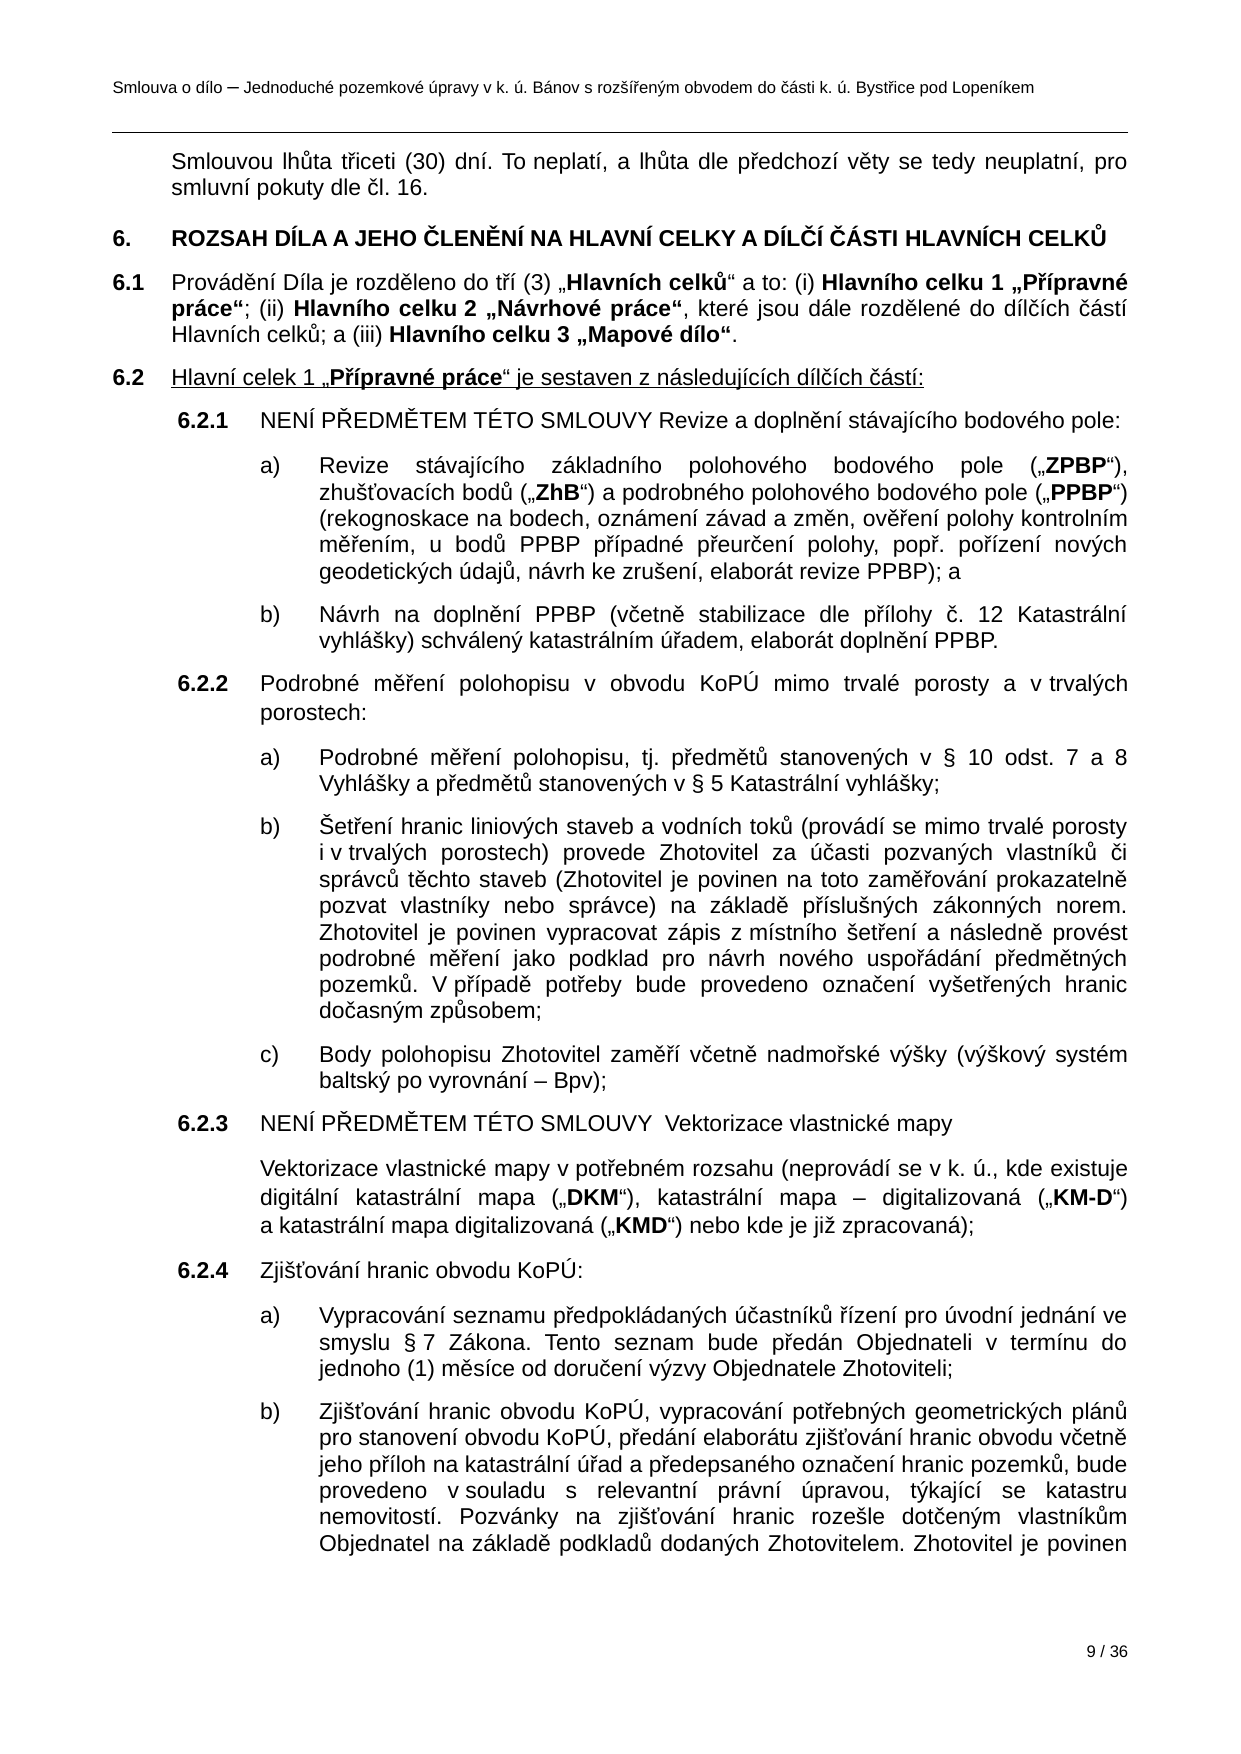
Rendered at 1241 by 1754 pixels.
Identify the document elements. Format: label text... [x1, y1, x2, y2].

list Šetření hranic liniových staveb a vodních toků (provádí se mimo trvalé porosty i v trvalých porostech) provede Zhotovitel za účasti pozvaných vlastníků či správců těchto staveb (Zhotovitel je povinen na toto zaměřování prokazatelně pozvat vlastníky nebo správce) na základě příslušných zákonných norem. Zhotovitel je povinen vypracovat zápis z místního šetření a následně provést podrobné měření jako podklad pro návrh nového uspořádání předmětných pozemků. V případě potřeby bude provedeno označení vyšetřených hranic dočasným způsobem; [260, 813, 1128, 1024]
text Provádění Díla je rozděleno do tří (3) „Hlavních celků“ a to: (i) Hlavního celku 1 „Přípravné práce“; (ii) Hlavního celku 2 „Návrhové práce“, které jsou dále rozdělené do dílčích částí Hlavních celků; a (iii) Hlavního celku 3 „Mapové dílo“. [112, 268, 1128, 347]
text NENÍ PŘEDMĚTEM TÉTO SMLOUVY Vektorizace vlastnické mapy [177, 1110, 1128, 1136]
text Zjišťování hranic obvodu KoPÚ: [177, 1257, 1128, 1283]
text Rozsah díla a jeho členění na hlavní celky a dílčí části Hlavních celků [112, 225, 1128, 252]
text Podrobné měření polohopisu v obvodu KoPÚ mimo trvalé porosty a v trvalých porostech: [177, 670, 1128, 725]
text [112, 148, 1128, 200]
list Podrobné měření polohopisu, tj. předmětů stanovených v § 10 odst. 7 a 8 Vyhlášky a předmětů stanovených v § 5 Katastrální vyhlášky; [260, 744, 1128, 796]
text NENÍ PŘEDMĚTEM TÉTO SMLOUVY Revize a doplnění stávajícího bodového pole: [177, 407, 1128, 433]
list Vektorizace vlastnické mapy v potřebném rozsahu (neprovádí se v k. ú., kde existuje digitální katastrální mapa („DKM“), katastrální mapa – digitalizovaná („KM-D“) a katastrální mapa digitalizovaná („KMD“) nebo kde je již zpracovaná); [260, 1155, 1128, 1238]
list Návrh na doplnění PPBP (včetně stabilizace dle přílohy č. 12 Katastrální vyhlášky) schválený katastrálním úřadem, elaborát doplnění PPBP. [260, 601, 1128, 653]
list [260, 1398, 1128, 1556]
list Body polohopisu Zhotovitel zaměří včetně nadmořské výšky (výškový systém baltský po vyrovnání – Bpv); [260, 1041, 1128, 1093]
list Vypracování seznamu předpokládaných účastníků řízení pro úvodní jednání ve smyslu § 7 Zákona. Tento seznam bude předán Objednateli v termínu do jednoho (1) měsíce od doručení výzvy Objednatele Zhotoviteli; [260, 1302, 1128, 1381]
list Revize stávajícího základního polohového bodového pole („ZPBP“), zhušťovacích bodů („ZhB“) a podrobného polohového bodového pole („PPBP“) (rekognoskace na bodech, oznámení závad a změn, ověření polohy kontrolním měřením, u bodů PPBP případné přeurčení polohy, popř. pořízení nových geodetických údajů, návrh ke zrušení, elaborát revize PPBP); a [260, 452, 1128, 584]
text Hlavní celek 1 „Přípravné práce“ je sestaven z následujících dílčích částí: [112, 364, 1128, 391]
